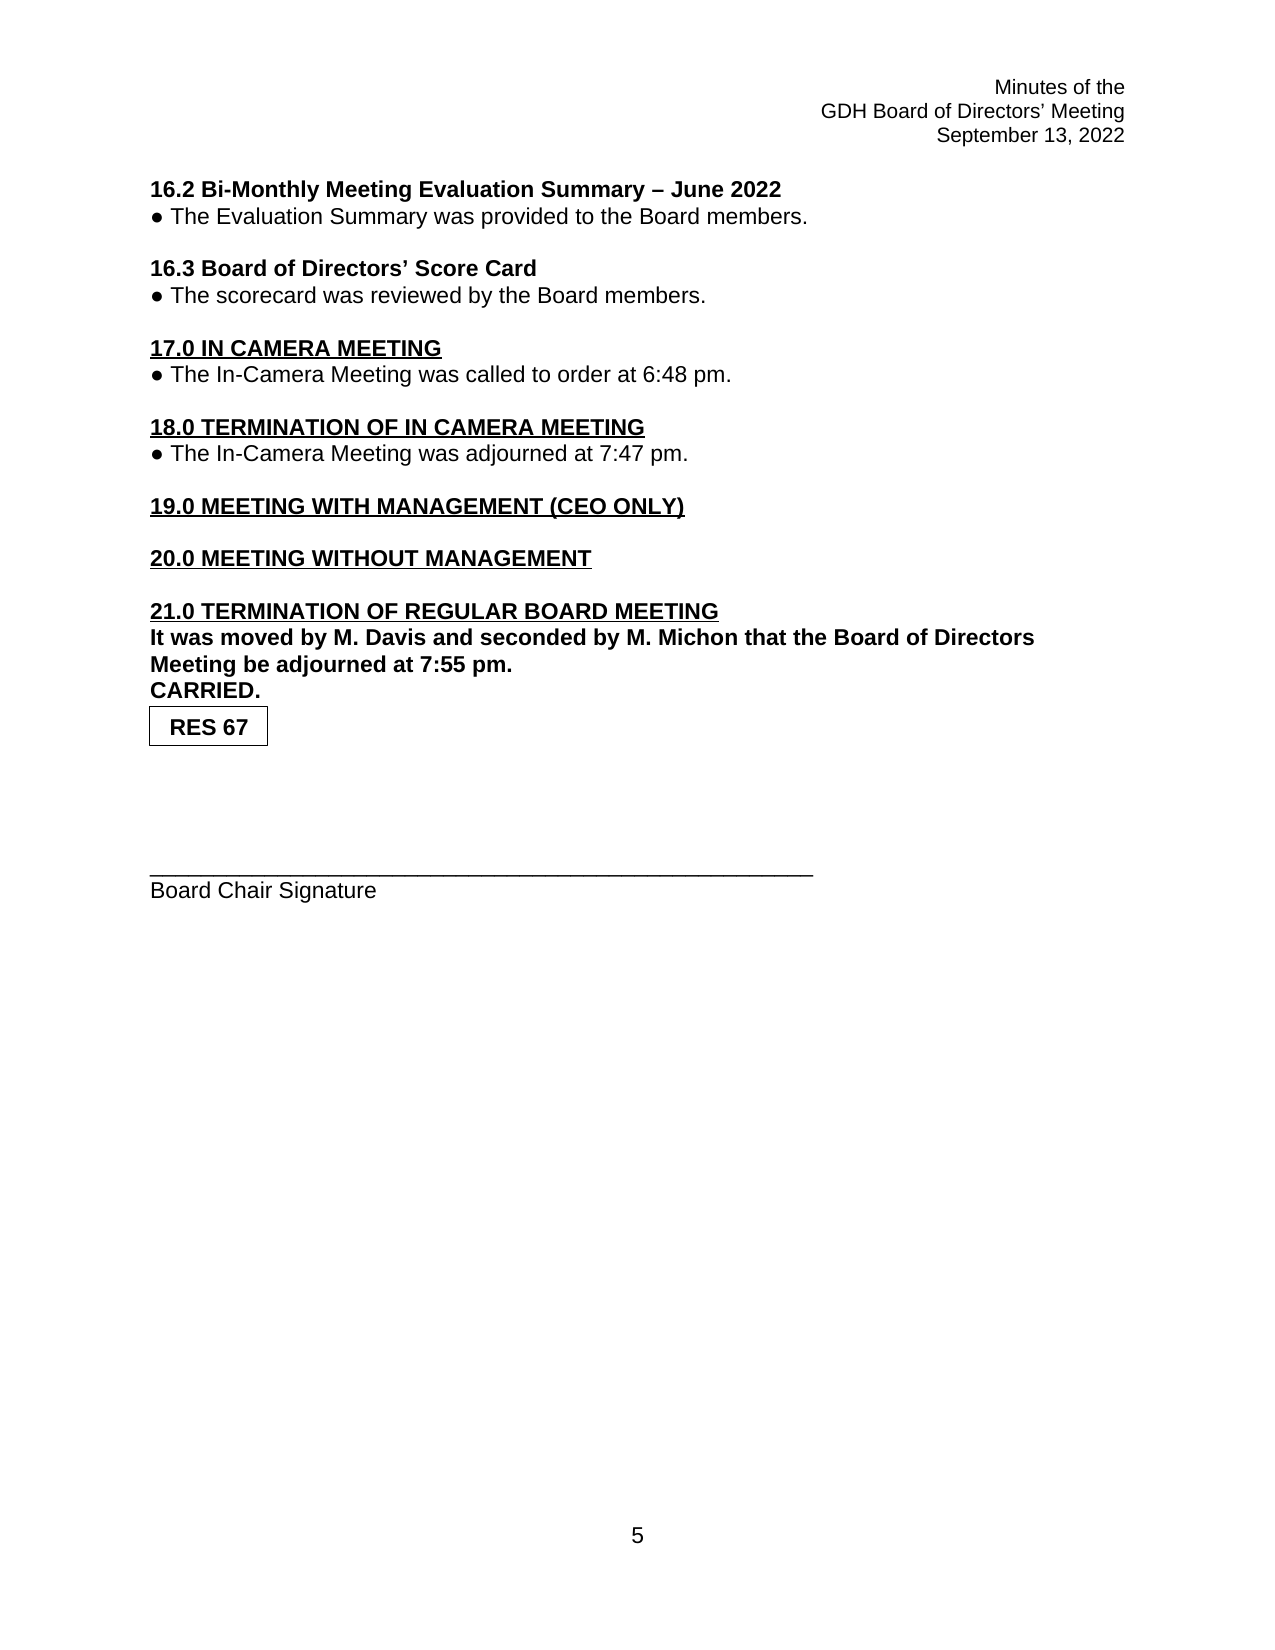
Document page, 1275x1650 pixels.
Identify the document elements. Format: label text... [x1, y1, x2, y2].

text CARRIED. [150, 677, 1125, 703]
text 16.2 Bi-Monthly Meeting Evaluation Summary – June 2022 [150, 176, 1125, 203]
text 19.0 MEETING WITH MANAGEMENT (CEO ONLY) [150, 493, 1125, 519]
text 17.0 IN CAMERA MEETING [150, 334, 1125, 361]
text ● The In-Camera Meeting was called to order at 6:48 pm. [150, 361, 1125, 387]
text 21.0 TERMINATION OF REGULAR BOARD MEETING [150, 598, 1125, 624]
text 20.0 MEETING WITHOUT MANAGEMENT [150, 545, 1125, 572]
text ● The Evaluation Summary was provided to the Board members. [150, 203, 1125, 229]
text ● The scorecard was reviewed by the Board members. [150, 282, 1125, 308]
text 16.3 Board of Directors’ Score Card [150, 255, 1125, 282]
text 18.0 TERMINATION OF IN CAMERA MEETING [150, 413, 1125, 440]
text ____________________________________________________ [150, 851, 1125, 877]
text It was moved by M. Davis and seconded by M. Michon that the Board of Directors Meeting be adjourned at 7:55 pm. [150, 624, 1125, 677]
text Board Chair Signature [150, 877, 1125, 903]
text ● The In-Camera Meeting was adjourned at 7:47 pm. [150, 440, 1125, 466]
